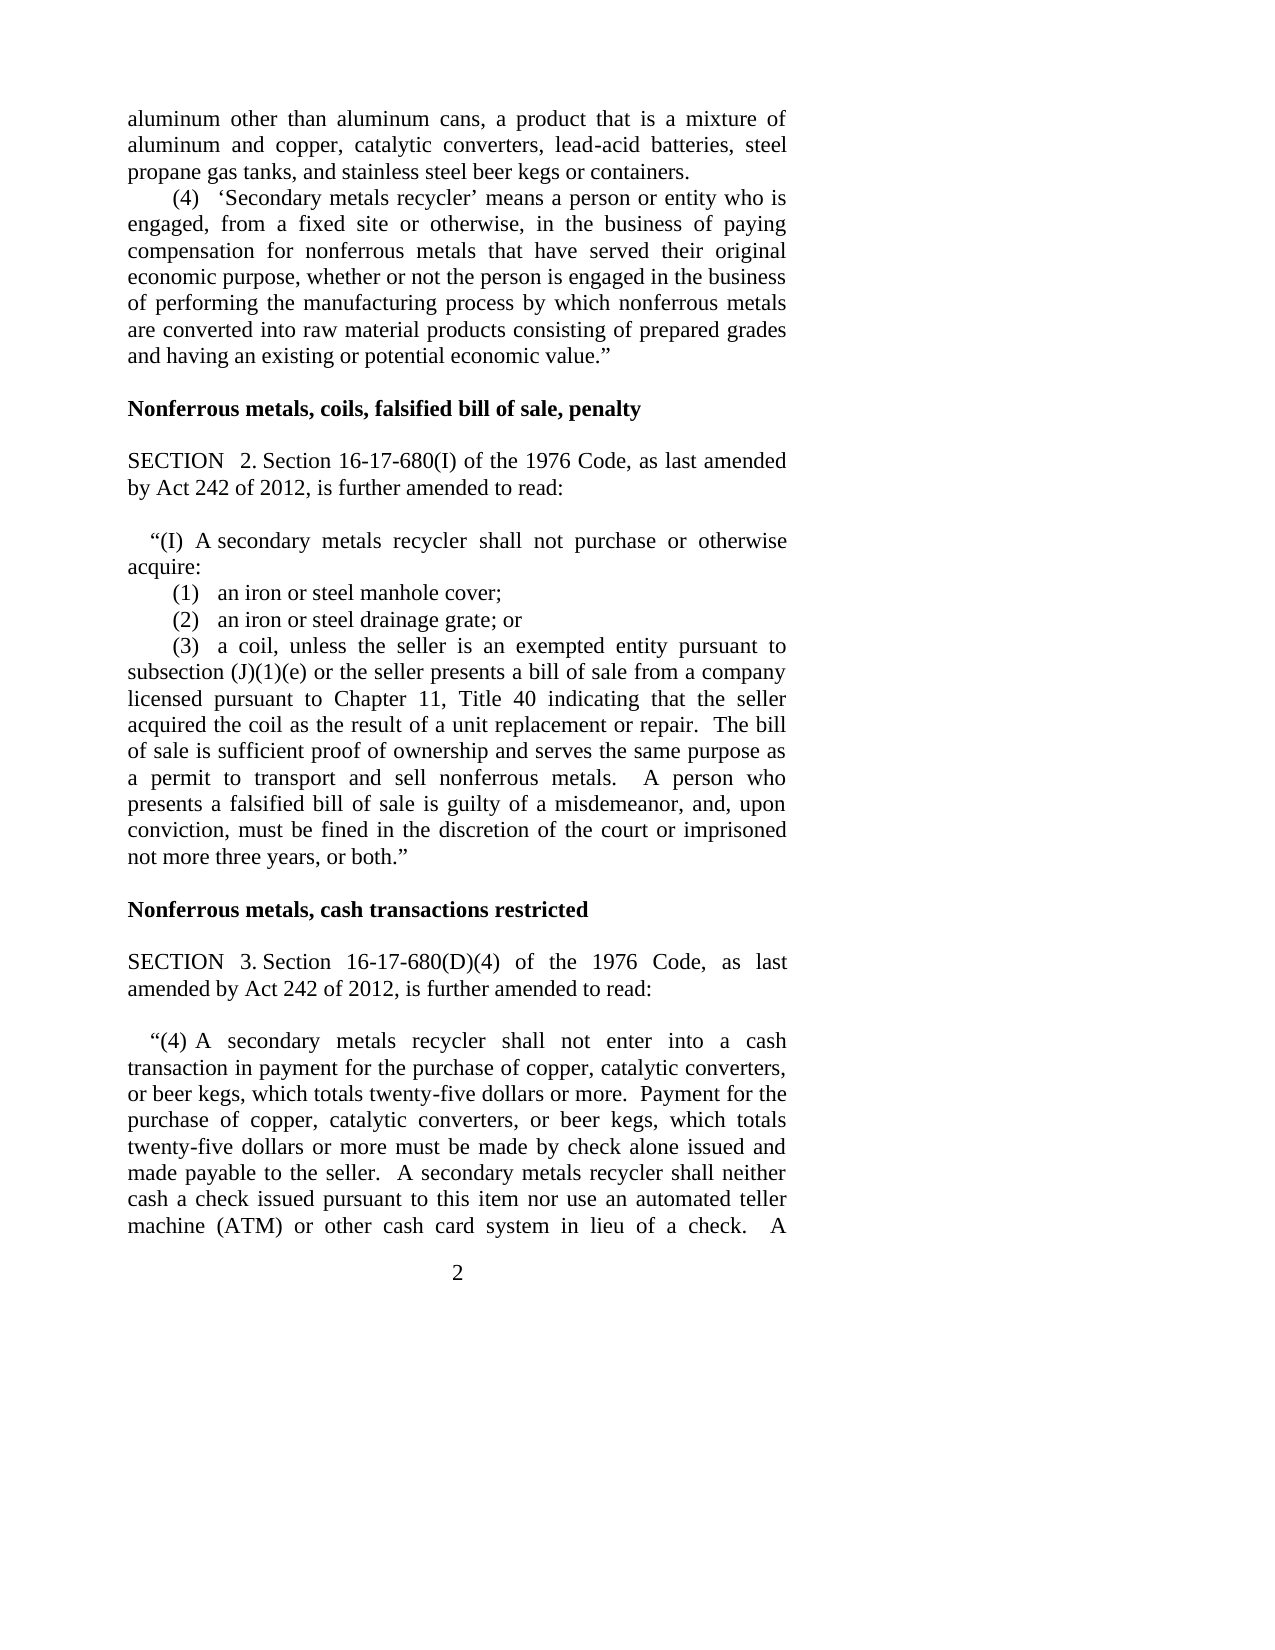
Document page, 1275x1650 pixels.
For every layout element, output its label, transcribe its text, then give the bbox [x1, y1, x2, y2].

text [127, 105, 787, 184]
text (2) an iron or steel drainage grate; or [127, 606, 787, 632]
text (1) an iron or steel manhole cover; [127, 579, 787, 606]
text Nonferrous metals, coils, falsified bill of sale, penalty [127, 395, 787, 421]
text Nonferrous metals, cash transactions restricted [127, 896, 787, 922]
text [127, 1027, 787, 1238]
text SECTION 2. Section 16-17-680(I) of the 1976 Code, as last amended by Act 242 of 2012, is further amended to read: [127, 448, 787, 500]
text (4) ‘Secondary metals recycler’ means a person or entity who is engaged, from a fixed site or otherwise, in the business of paying compensation for nonferrous metals that have served their original economic purpose, whether or not the person is engaged in the business of performing the manufacturing process by which nonferrous metals are converted into raw material products consisting of prepared grades and having an existing or potential economic value.” [127, 184, 787, 368]
text “(I) A secondary metals recycler shall not purchase or otherwise acquire: [127, 527, 787, 579]
text SECTION 3. Section 16-17-680(D)(4) of the 1976 Code, as last amended by Act 242 of 2012, is further amended to read: [127, 948, 787, 1001]
text (3) a coil, unless the seller is an exempted entity pursuant to subsection (J)(1)(e) or the seller presents a bill of sale from a company licensed pursuant to Chapter 11, Title 40 indicating that the seller acquired the coil as the result of a unit replacement or repair. The bill of sale is sufficient proof of ownership and serves the same purpose as a permit to transport and sell nonferrous metals. A person who presents a falsified bill of sale is guilty of a misdemeanor, and, upon conviction, must be fined in the discretion of the court or imprisoned not more three years, or both.” [127, 632, 787, 869]
